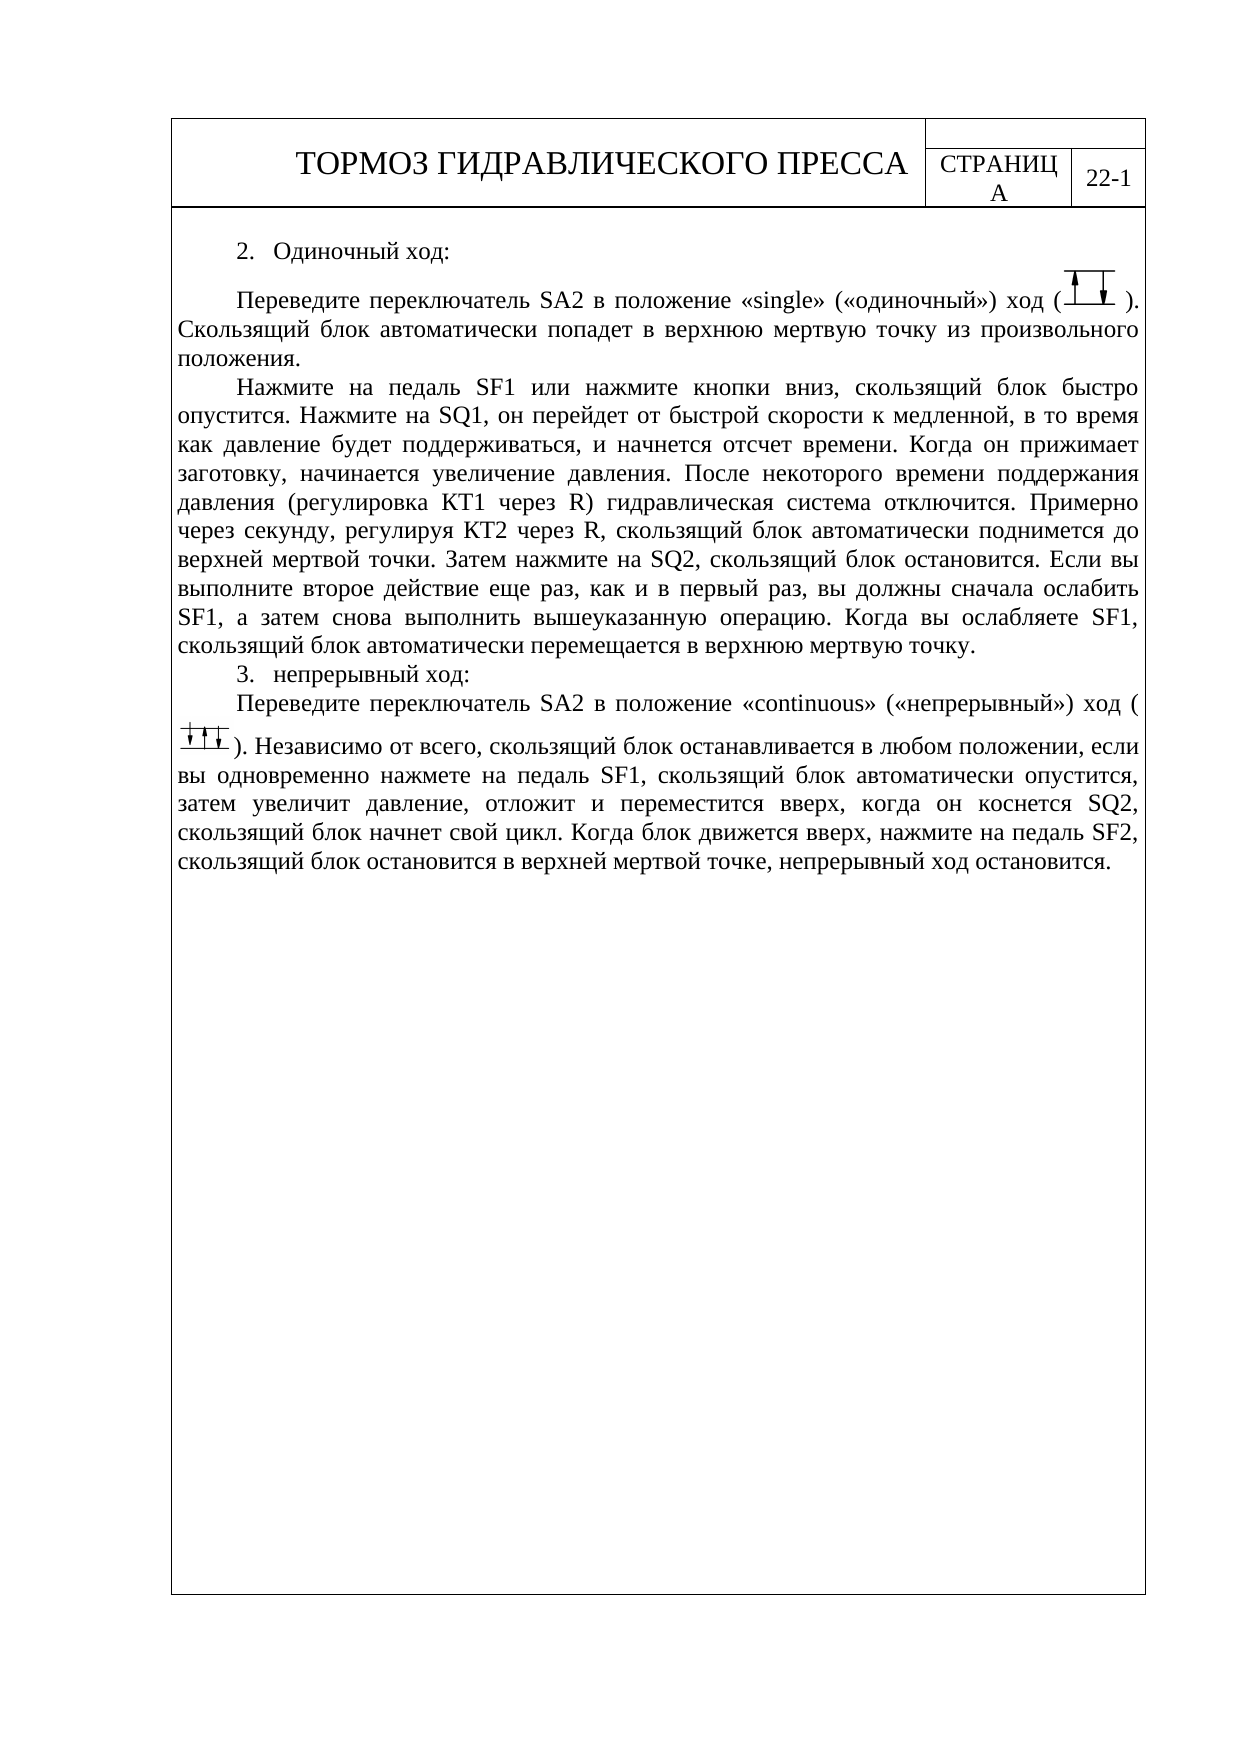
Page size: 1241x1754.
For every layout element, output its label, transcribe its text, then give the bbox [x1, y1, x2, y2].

picture [1062, 265, 1126, 309]
table_header ТОРМОЗ ГИДРАВЛИЧЕСКОГО ПРЕССА [172, 119, 925, 206]
table_cell 26 [1072, 149, 1145, 206]
table_cell СТРАНИЦА [926, 149, 1071, 206]
table_cell Одиночный ход: Переведите переключатель SA2 в положение «single» («одиночный») ход (). Скользящий блок автоматически попадет в верхнюю мертвую точку из произвольного положения. Нажмите на педаль SF1 или нажмите кнопки вниз, скользящий блок быстро опустится. Нажмите на SQ1, он перейдет от быстрой скорости к медленной, в то время как давление будет поддерживаться, и начнется отсчет времени. Когда он прижимает заготовку, начинается увеличение давления. После некоторого времени поддержания давления (регулировка КТ1 через R) гидравлическая система отключится. Примерно через секунду, регулируя КТ2 через R, скользящий блок автоматически поднимется до верхней мертвой точки. Затем нажмите на SQ2, скользящий блок остановится. Если вы выполните второе действие еще раз, как и в первый раз, вы должны сначала ослабить SF1, а затем снова выполнить вышеуказанную операцию. Когда вы ослабляете SF1, скользящий блок автоматически перемещается в верхнюю мертвую точку. непрерывный ход: Переведите переключатель SA2 в положение «continuous» («непрерывный») ход (). Независимо от всего, скользящий блок останавливается в любом положении, если вы одновременно нажмете на педаль SF1, скользящий блок автоматически опустится, затем увеличит давление, отложит и переместится вверх, когда он коснется SQ2, скользящий блок начнет свой цикл. Когда блок движется вверх, нажмите на педаль SF2, скользящий блок остановится в верхней мертвой точке, непрерывный ход остановится. [172, 208, 1145, 1593]
table_header [926, 119, 1145, 148]
picture [177, 716, 234, 755]
